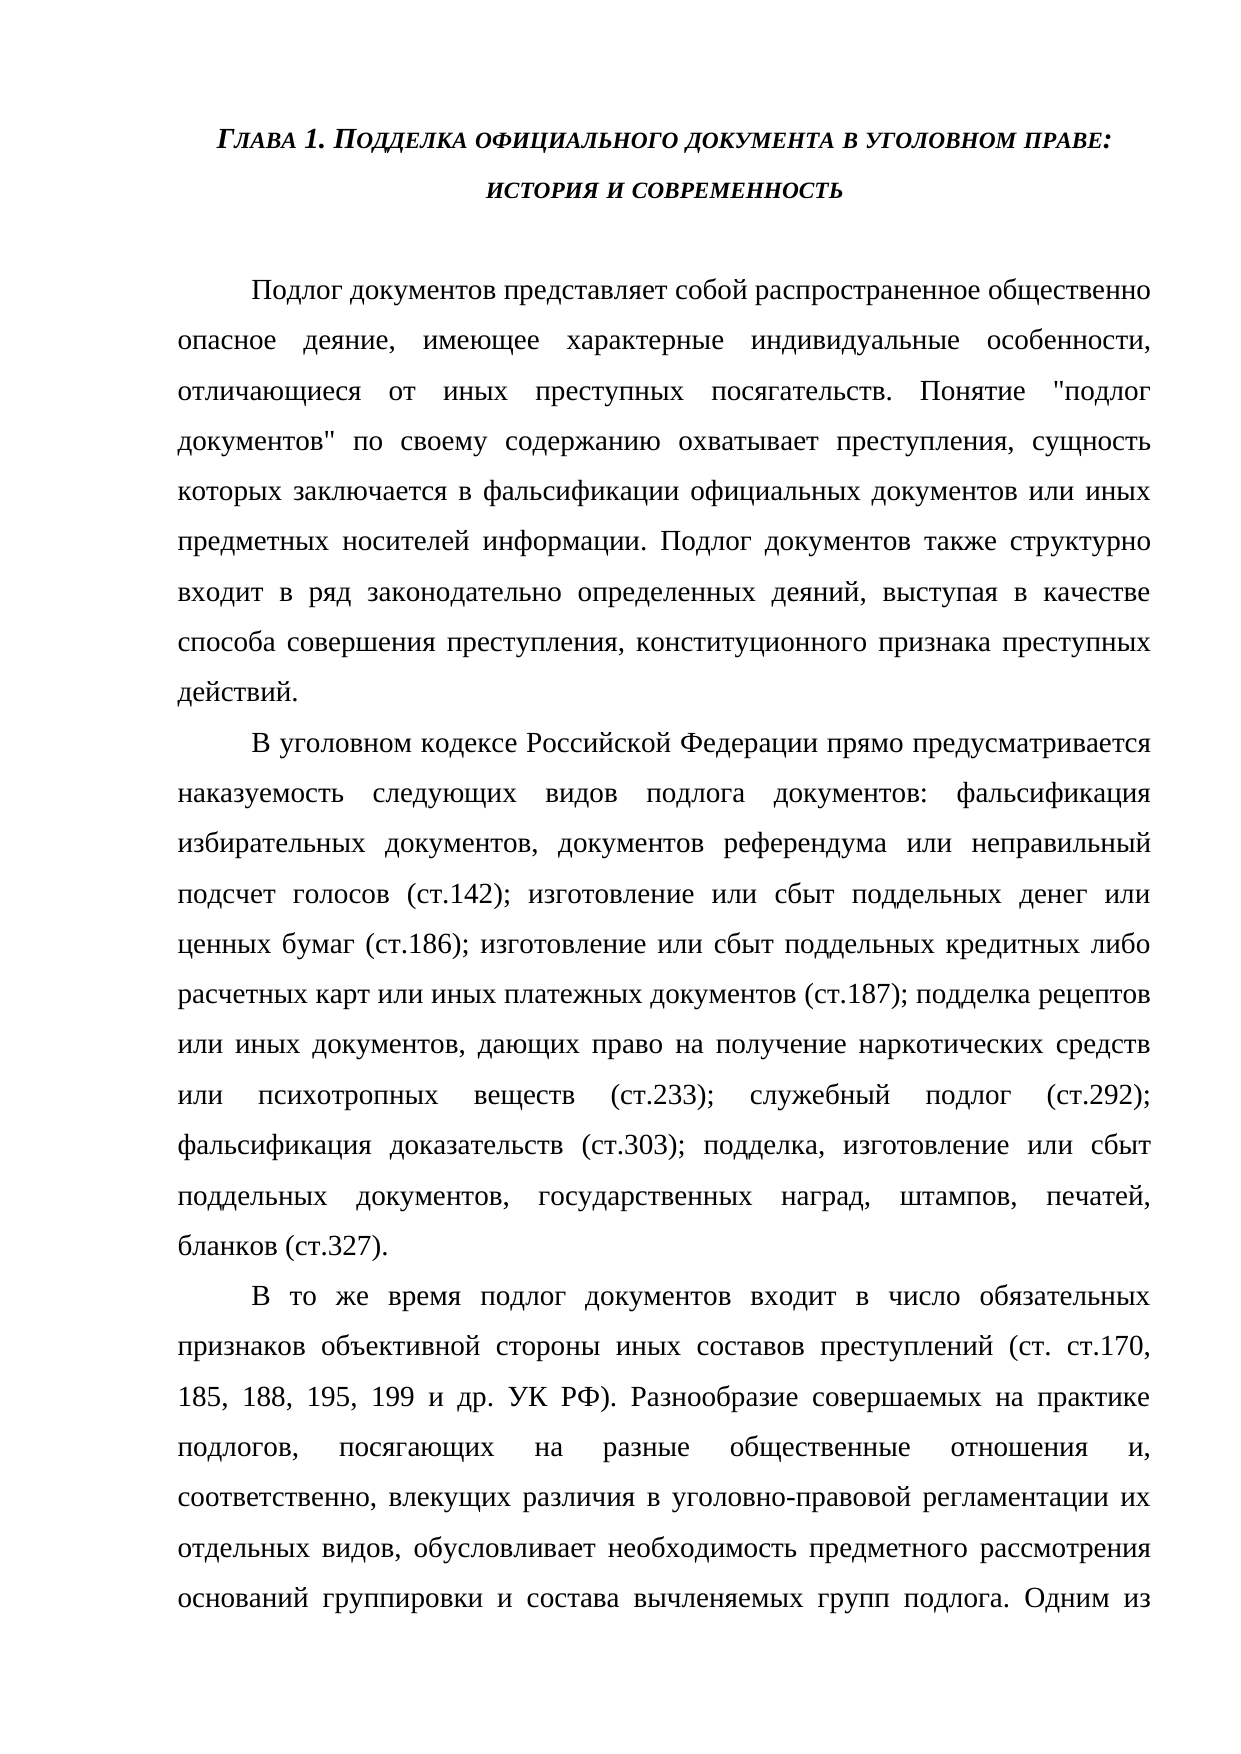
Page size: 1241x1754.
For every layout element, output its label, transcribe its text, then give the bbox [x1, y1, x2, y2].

subtitle Глава 1. Подделка официального документа в уголовном праве: история и современность [177, 121, 1152, 205]
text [177, 1278, 1152, 1614]
text В уголовном кодексе Российской Федерации прямо предусматривается наказуемость следующих видов подлога документов: фальсификация избирательных документов, документов референдума или неправильный подсчет голосов (ст.142); изготовление или сбыт поддельных денег или ценных бумаг (ст.186); изготовление или сбыт поддельных кредитных либо расчетных карт или иных платежных документов (ст.187); подделка рецептов или иных документов, дающих право на получение наркотических средств или психотропных веществ (ст.233); служебный подлог (ст.292); фальсификация доказательств (ст.303); подделка, изготовление или сбыт поддельных документов, государственных наград, штампов, печатей, бланков (ст.327). [177, 725, 1152, 1261]
text Подлог документов представляет собой распространенное общественно опасное деяние, имеющее характерные индивидуальные особенности, отличающиеся от иных преступных посягательств. Понятие "подлог документов" по своему содержанию охватывает преступления, сущность которых заключается в фальсификации официальных документов или иных предметных носителей информации. Подлог документов также структурно входит в ряд законодательно определенных деяний, выступая в качестве способа совершения преступления, конституционного признака преступных действий. [177, 272, 1152, 708]
